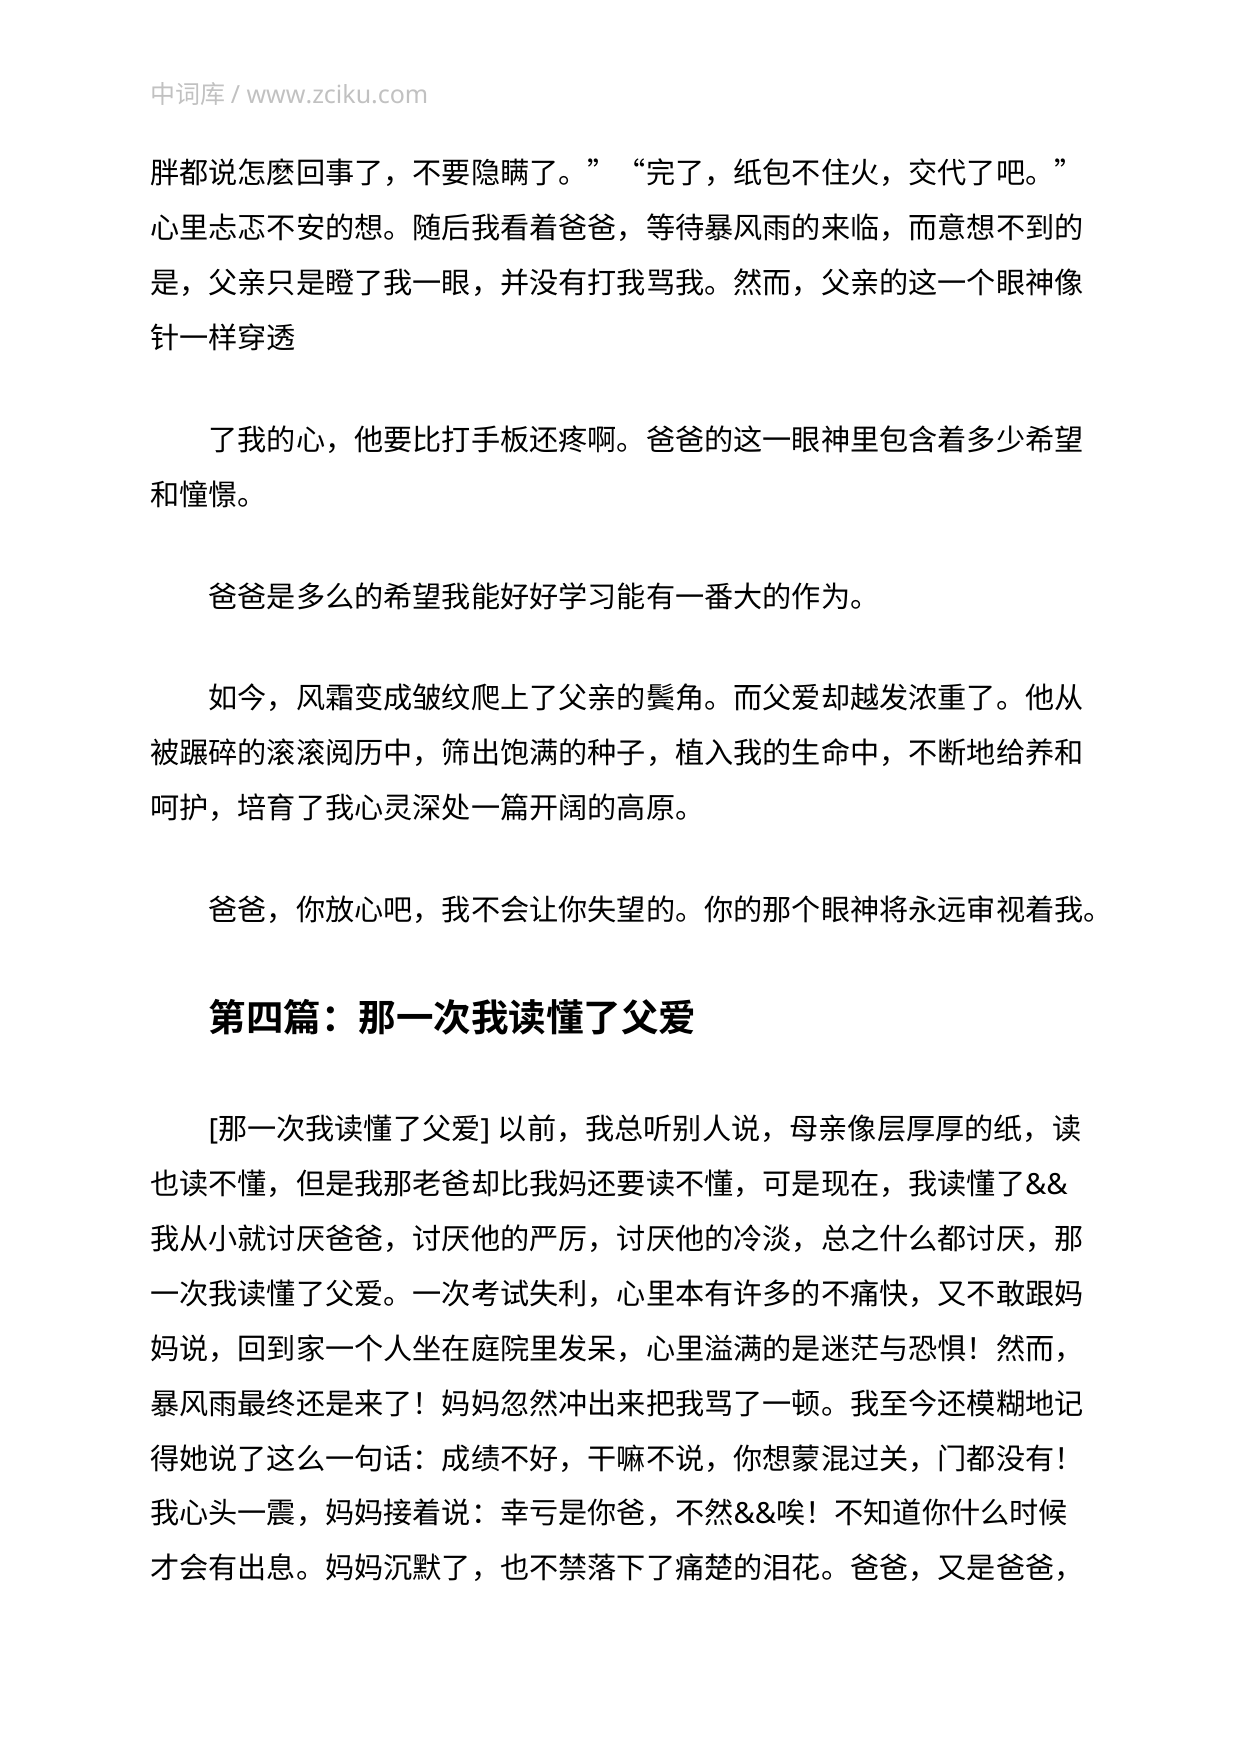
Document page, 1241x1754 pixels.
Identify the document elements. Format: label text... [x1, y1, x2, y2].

text 爸爸，你放心吧，我不会让你失望的。你的那个眼神将永远审视着我。 [150, 886, 1090, 929]
text 第四篇：那一次我读懂了父爱 [150, 988, 1090, 1042]
text 如今，风霜变成皱纹爬上了父亲的鬓角。而父爱却越发浓重了。他从被蹍碎的滚滚阅历中，筛出饱满的种子，植入我的生命中，不断地给养和呵护，培育了我心灵深处一篇开阔的高原。 [150, 675, 1090, 827]
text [150, 1106, 1090, 1587]
text 爸爸是多么的希望我能好好学习能有一番大的作为。 [150, 573, 1090, 615]
text 了我的心，他要比打手板还疼啊。爸爸的这一眼神里包含着多少希望和憧憬。 [150, 416, 1090, 514]
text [150, 150, 1090, 357]
